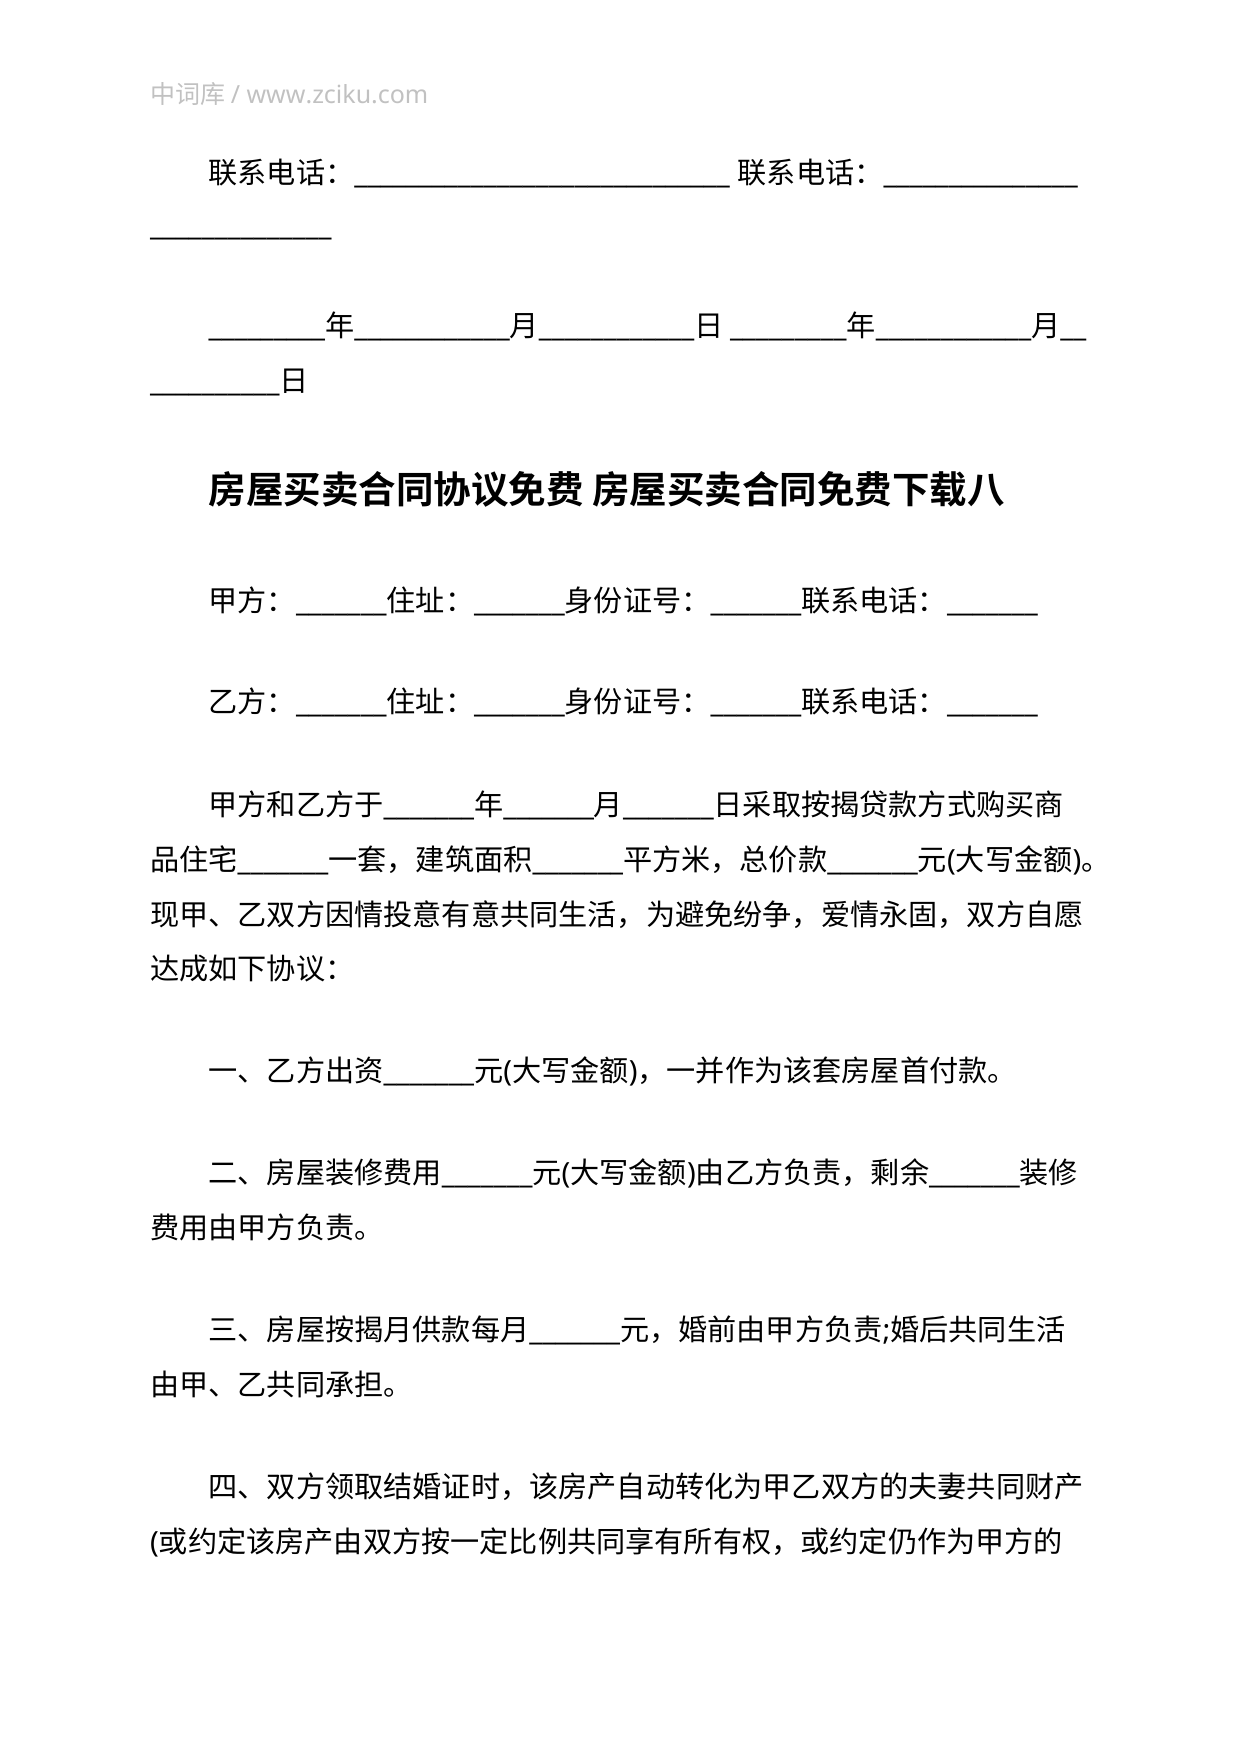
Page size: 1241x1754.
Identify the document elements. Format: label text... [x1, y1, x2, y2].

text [150, 1463, 1090, 1561]
text _________年____________月____________日 _________年____________月____________日 [150, 303, 1090, 400]
text 房屋买卖合同协议免费 房屋买卖合同免费下载八 [150, 460, 1090, 514]
text 二、房屋装修费用_______元(大写金额)由乙方负责，剩余_______装修费用由甲方负责。 [150, 1150, 1090, 1247]
text 甲方：_______住址：_______身份证号：_______联系电话：_______ [150, 577, 1090, 619]
text 一、乙方出资_______元(大写金额)，一并作为该套房屋首付款。 [150, 1048, 1090, 1090]
text 甲方和乙方于_______年_______月_______日采取按揭贷款方式购买商品住宅_______一套，建筑面积_______平方米，总价款_______元(大写金额)。现甲、乙双方因情投意有意共同生活，为避免纷争，爱情永固，双方自愿达成如下协议： [150, 781, 1090, 988]
text 乙方：_______住址：_______身份证号：_______联系电话：_______ [150, 679, 1090, 721]
text 三、房屋按揭月供款每月_______元，婚前由甲方负责;婚后共同生活由甲、乙共同承担。 [150, 1306, 1090, 1404]
text 联系电话：_____________________________ 联系电话：_____________________________ [150, 150, 1090, 244]
